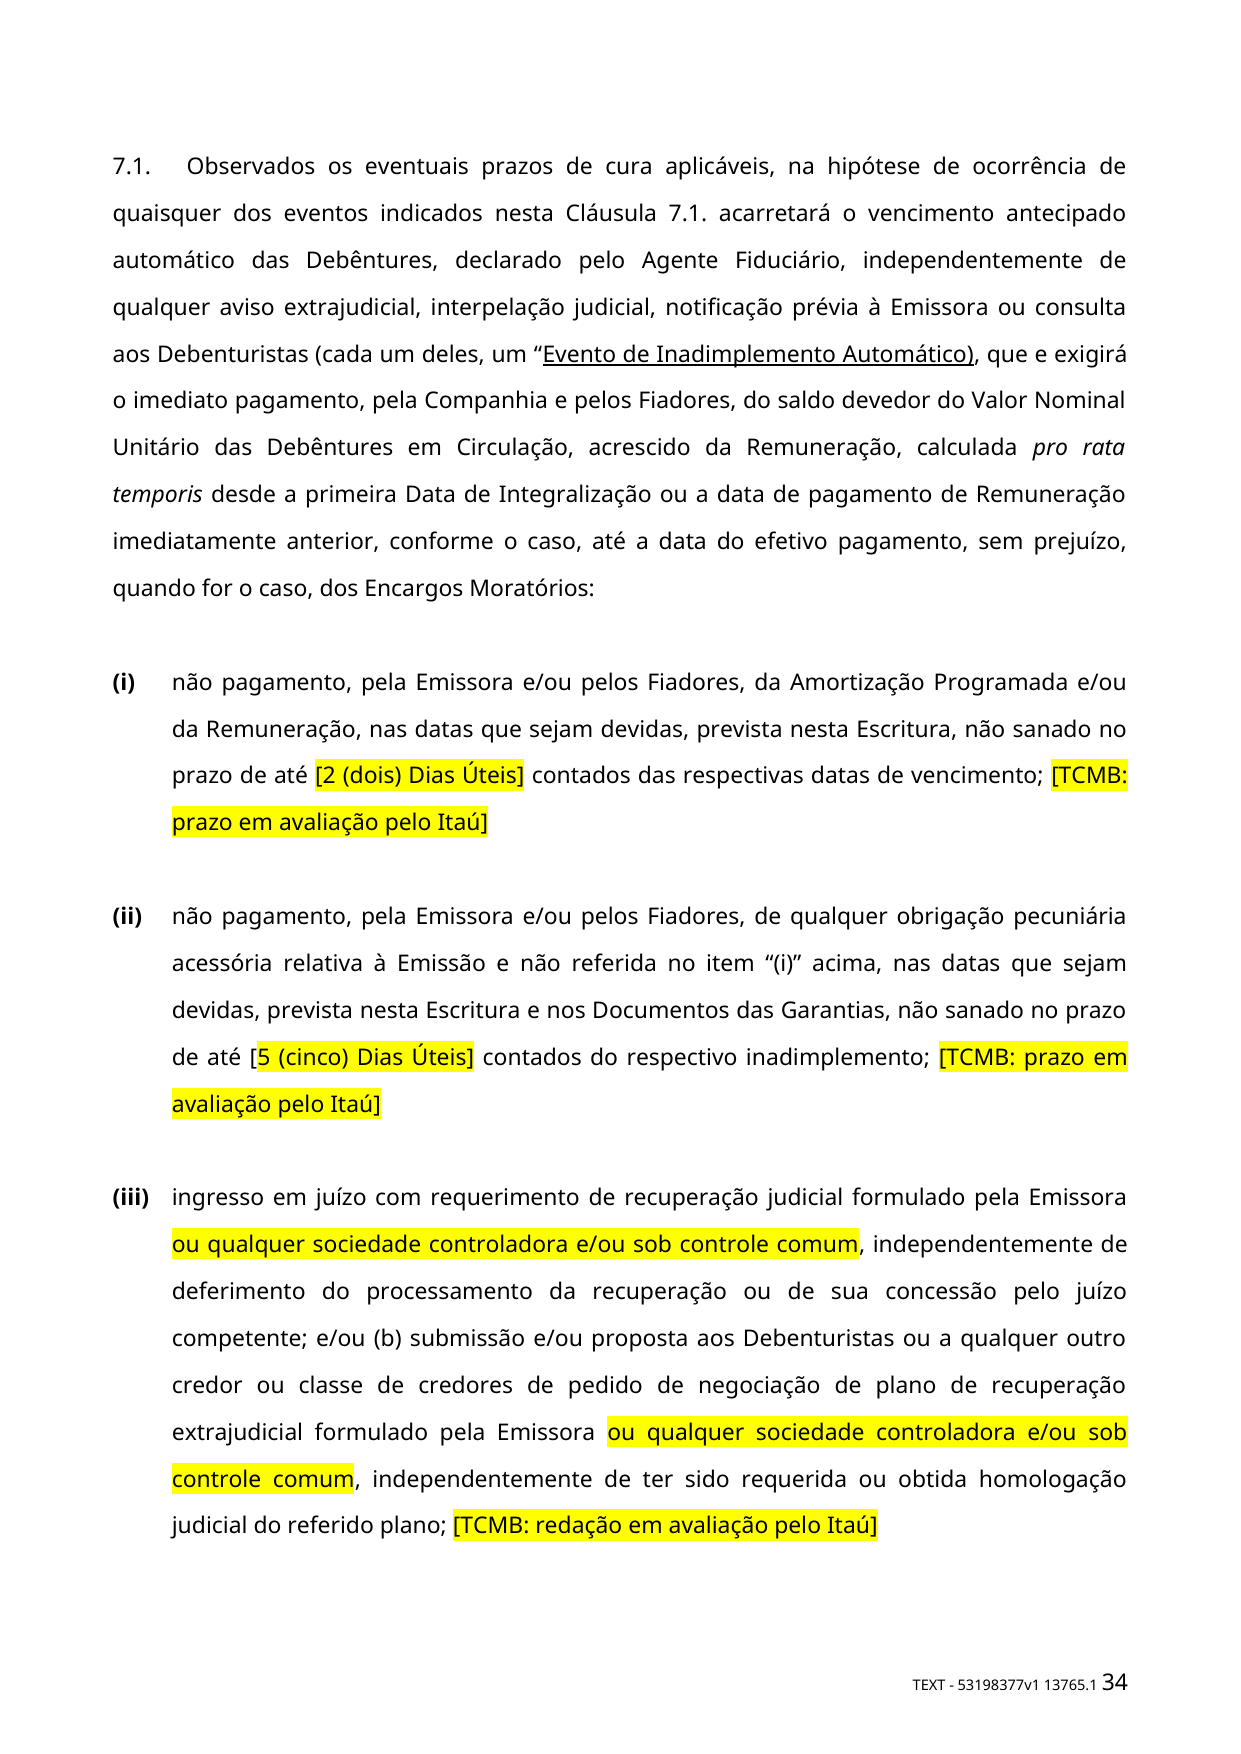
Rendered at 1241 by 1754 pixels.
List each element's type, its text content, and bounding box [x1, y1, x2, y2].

text 7.1. Observados os eventuais prazos de cura aplicáveis, na hipótese de ocorrência de quaisquer dos eventos indicados nesta Cláusula 7.1. acarretará o vencimento antecipado automático das Debêntures, declarado pelo Agente Fiduciário, independentemente de qualquer aviso extrajudicial, interpelação judicial, notificação prévia à Emissora ou consulta aos Debenturistas (cada um deles, um “Evento de Inadimplemento Automático), que e exigirá o imediato pagamento, pela Companhia e pelos Fiadores, do saldo devedor do Valor Nominal Unitário das Debêntures em Circulação, acrescido da Remuneração, calculada pro rata temporis desde a primeira Data de Integralização ou a data de pagamento de Remuneração imediatamente anterior, conforme o caso, até a data do efetivo pagamento, sem prejuízo, quando for o caso, dos Encargos Moratórios: [112, 150, 1128, 603]
list não pagamento, pela Emissora e/ou pelos Fiadores, de qualquer obrigação pecuniária acessória relativa à Emissão e não referida no item “(i)” acima, nas datas que sejam devidas, prevista nesta Escritura e nos Documentos das Garantias, não sanado no prazo de até [5 (cinco) Dias Úteis] contados do respectivo inadimplemento; [TCMB: prazo em avaliação pelo Itaú] [112, 900, 1128, 1119]
list ingresso em juízo com requerimento de recuperação judicial formulado pela Emissora ou qualquer sociedade controladora e/ou sob controle comum, independentemente de deferimento do processamento da recuperação ou de sua concessão pelo juízo competente; e/ou (b) submissão e/ou proposta aos Debenturistas ou a qualquer outro credor ou classe de credores de pedido de negociação de plano de recuperação extrajudicial formulado pela Emissora ou qualquer sociedade controladora e/ou sob controle comum, independentemente de ter sido requerida ou obtida homologação judicial do referido plano; [TCMB: redação em avaliação pelo Itaú] [112, 1181, 1128, 1541]
list não pagamento, pela Emissora e/ou pelos Fiadores, da Amortização Programada e/ou da Remuneração, nas datas que sejam devidas, prevista nesta Escritura, não sanado no prazo de até [2 (dois) Dias Úteis] contados das respectivas datas de vencimento; [TCMB: prazo em avaliação pelo Itaú] [112, 666, 1128, 837]
